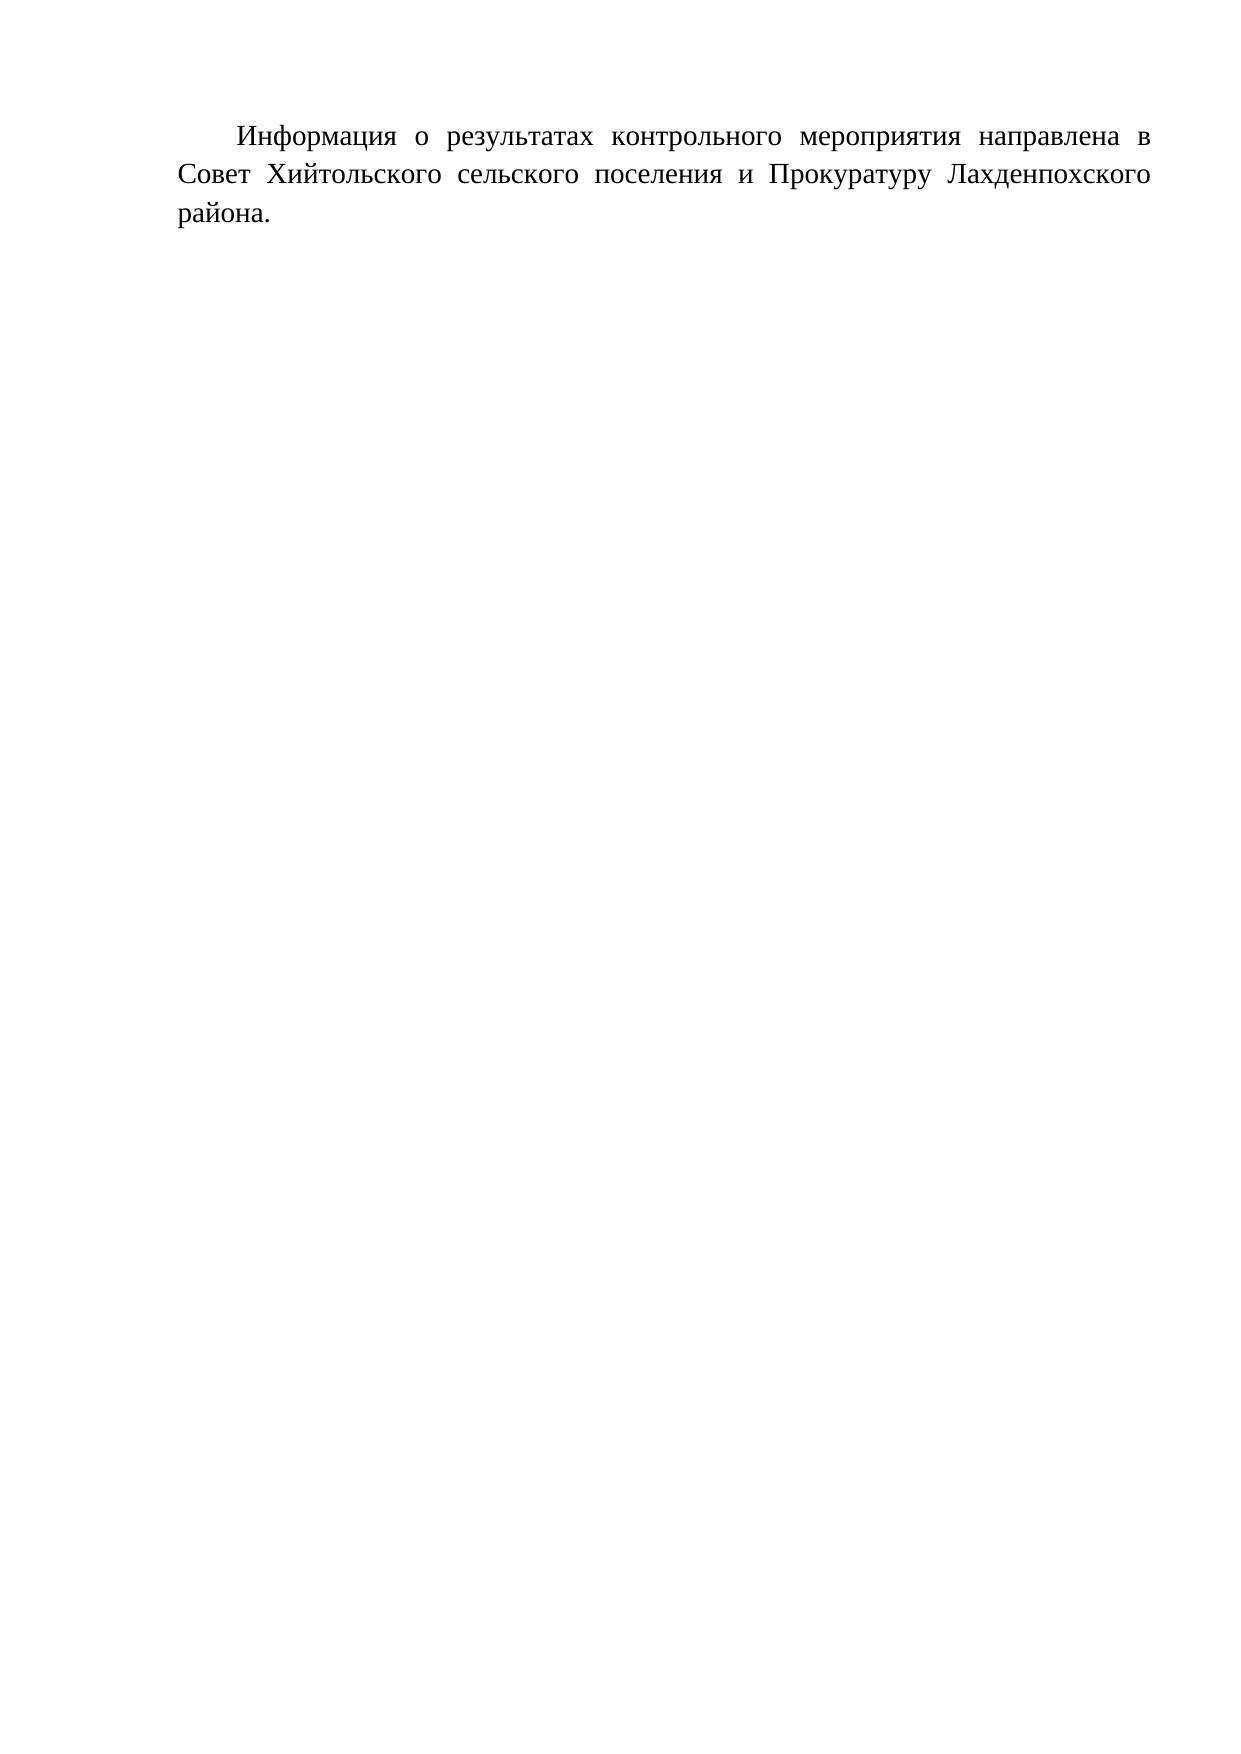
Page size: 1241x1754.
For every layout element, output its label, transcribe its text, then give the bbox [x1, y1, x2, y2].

text Информация о результатах контрольного мероприятия направлена в Совет Хийтольского сельского поселения и Прокуратуру Лахденпохского района. [177, 118, 1152, 229]
